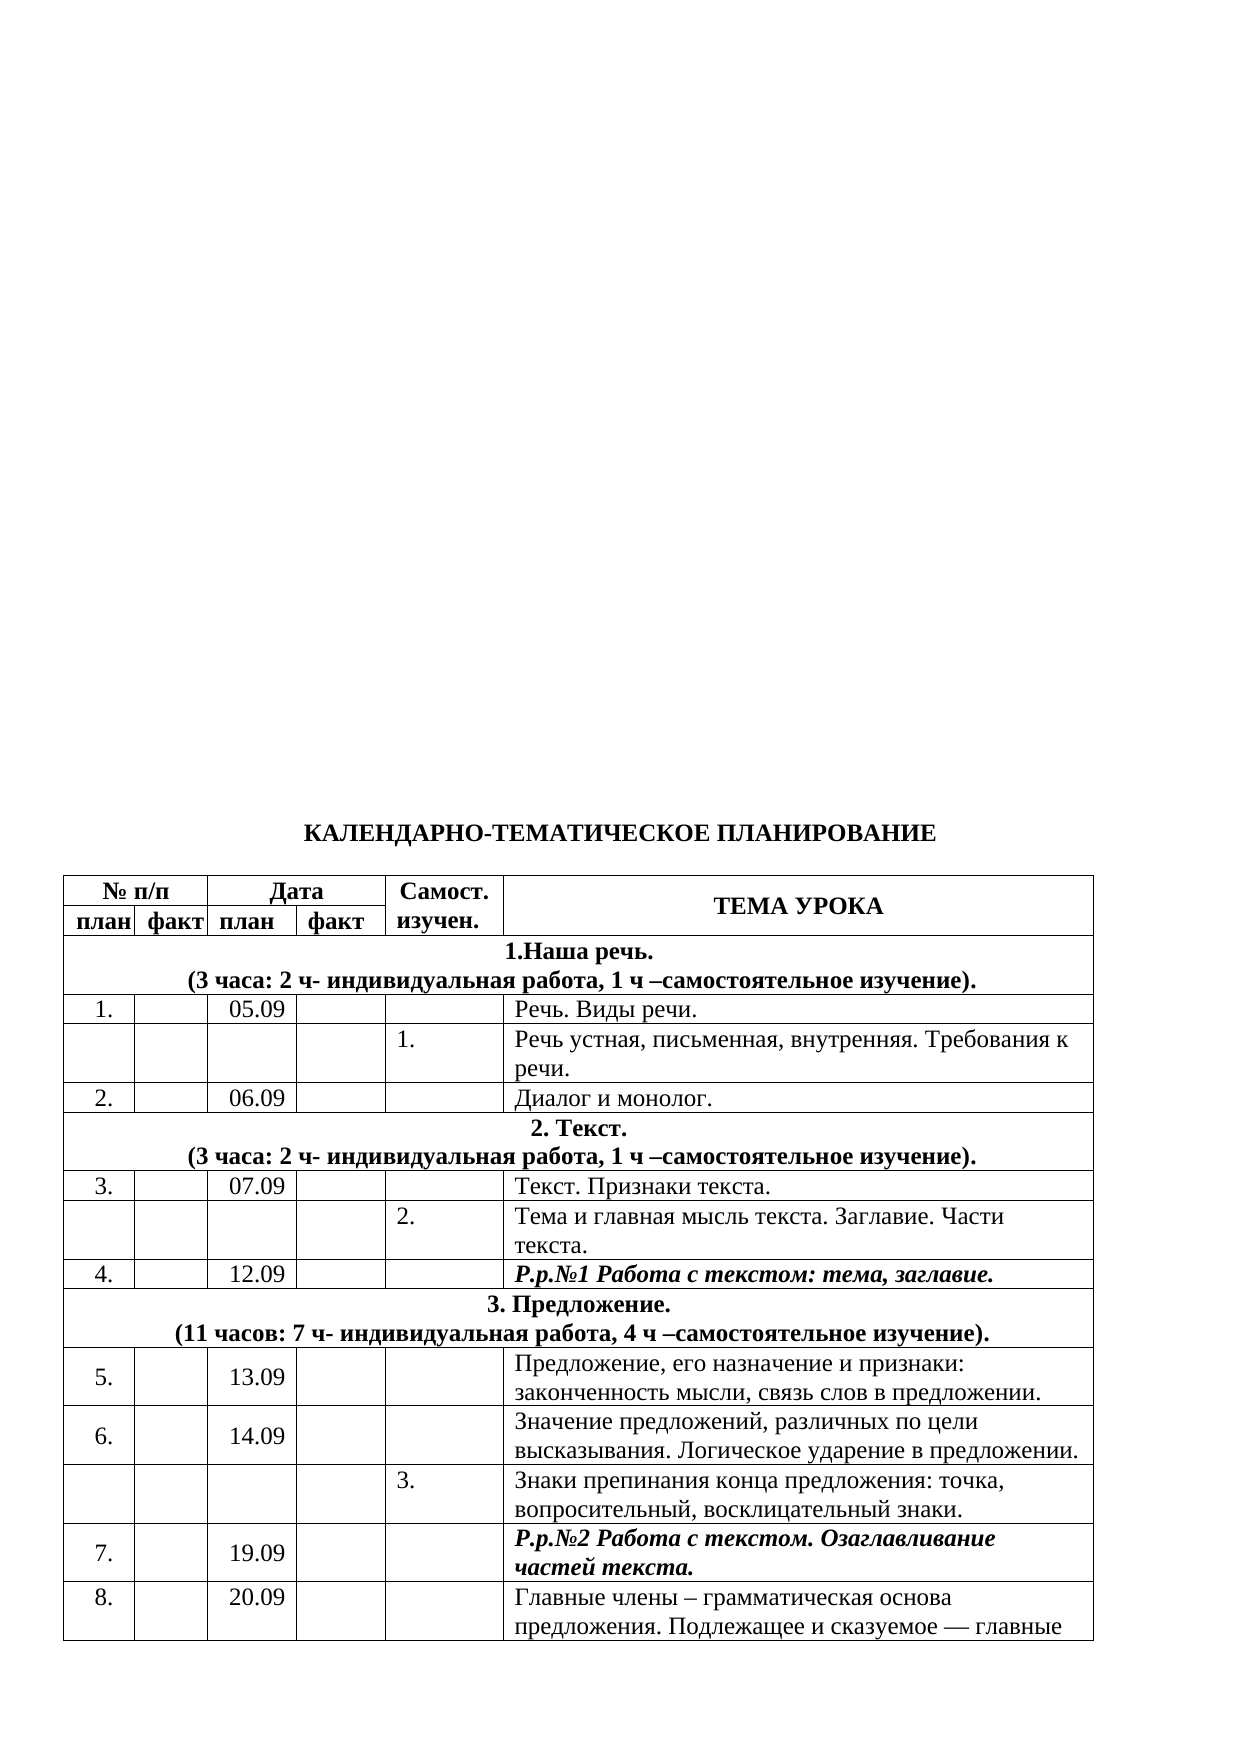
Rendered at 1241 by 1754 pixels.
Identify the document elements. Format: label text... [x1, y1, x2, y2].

table_cell [297, 1171, 385, 1200]
table_cell Речь. Виды речи. [504, 995, 1093, 1023]
table_cell [135, 1524, 207, 1581]
table_cell Текст. Признаки текста. [504, 1171, 1093, 1200]
table_cell факт [135, 906, 207, 935]
table_cell [386, 1582, 503, 1639]
table_cell Р.р.№1 Работа с текстом: тема, заглавие. [504, 1260, 1093, 1288]
table_cell [135, 995, 207, 1023]
table_cell 6. [64, 1406, 134, 1464]
table_cell [135, 1465, 207, 1522]
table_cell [504, 1582, 1093, 1639]
table_cell [64, 1024, 134, 1082]
table_cell [297, 1024, 385, 1082]
table_cell 19.09 [208, 1524, 296, 1581]
table_cell 1. [386, 1024, 503, 1082]
table_cell [297, 1524, 385, 1581]
table_cell [386, 1348, 503, 1405]
table_cell [64, 1465, 134, 1522]
table_cell [208, 1465, 296, 1522]
table_cell [297, 1465, 385, 1522]
table_cell [386, 1406, 503, 1464]
table_cell 07.09 [208, 1171, 296, 1200]
table_cell [386, 1171, 503, 1200]
table_cell [297, 1083, 385, 1112]
table_cell [297, 1348, 385, 1405]
table_cell 3. [386, 1465, 503, 1522]
table_cell 12.09 [208, 1260, 296, 1288]
table_cell 13.09 [208, 1348, 296, 1405]
table_cell 06.09 [208, 1083, 296, 1112]
table_cell 2. [386, 1201, 503, 1258]
table_cell 7. [64, 1524, 134, 1581]
table_cell [297, 1406, 385, 1464]
table_cell [135, 1406, 207, 1464]
table_cell [135, 1201, 207, 1258]
table_cell [386, 1524, 503, 1581]
table_cell Знаки препинания конца предложения: точка, вопросительный, восклицательный знаки. [504, 1465, 1093, 1522]
table_cell [135, 1582, 207, 1639]
table_cell [386, 995, 503, 1023]
table_header ТЕМА УРОКА [504, 876, 1093, 935]
table_cell [208, 1024, 296, 1082]
table_cell [135, 1260, 207, 1288]
table_cell [135, 1083, 207, 1112]
table_cell Тема и главная мысль текста. Заглавие. Части текста. [504, 1201, 1093, 1258]
table_cell 3. [64, 1171, 134, 1200]
table_cell [135, 1348, 207, 1405]
table_cell 5. [64, 1348, 134, 1405]
table_cell [386, 1260, 503, 1288]
table_cell Р.р.№2 Работа с текстом. Озаглавливание частей текста. [504, 1524, 1093, 1581]
table_cell [297, 1201, 385, 1258]
table_cell 4. [64, 1260, 134, 1288]
table_cell Диалог и монолог. [504, 1083, 1093, 1112]
table_cell [135, 1024, 207, 1082]
table_cell 2. Текст. (3 часа: 2 ч- индивидуальная работа, 1 ч –самостоятельное изучение). [64, 1113, 1093, 1170]
table_cell [297, 995, 385, 1023]
table_cell 3. Предложение. (11 часов: 7 ч- индивидуальная работа, 4 ч –самостоятельное изучение). [64, 1289, 1093, 1347]
table_cell [297, 1260, 385, 1288]
table_cell Речь устная, письменная, внутренняя. Требования к речи. [504, 1024, 1093, 1082]
table_cell 14.09 [208, 1406, 296, 1464]
table_header № п/п [64, 876, 207, 905]
table_cell [135, 1171, 207, 1200]
table_cell 05.09 [208, 995, 296, 1023]
table_cell [386, 1083, 503, 1112]
table_cell 8. [64, 1582, 134, 1639]
text КАЛЕНДАРНО-ТЕМАТИЧЕСКОЕ ПЛАНИРОВАНИЕ [75, 818, 1165, 847]
table_cell план [64, 906, 134, 935]
table_cell 20.09 [208, 1582, 296, 1639]
table_cell план [208, 906, 296, 935]
table_cell [64, 1201, 134, 1258]
table_header Самост. изучен. [386, 876, 503, 935]
table_cell [208, 1201, 296, 1258]
table_cell [297, 1582, 385, 1639]
table_cell 1.Наша речь. (3 часа: 2 ч- индивидуальная работа, 1 ч –самостоятельное изучение). [64, 936, 1093, 993]
table_cell 2. [64, 1083, 134, 1112]
table_cell 1. [64, 995, 134, 1023]
table_cell факт [297, 906, 385, 935]
table_cell Значение предложений, различных по цели высказывания. Логическое ударение в предложении. [504, 1406, 1093, 1464]
table_header Дата [208, 876, 385, 905]
table_cell Предложение, его назначение и признаки: законченность мысли, связь слов в предложении. [504, 1348, 1093, 1405]
